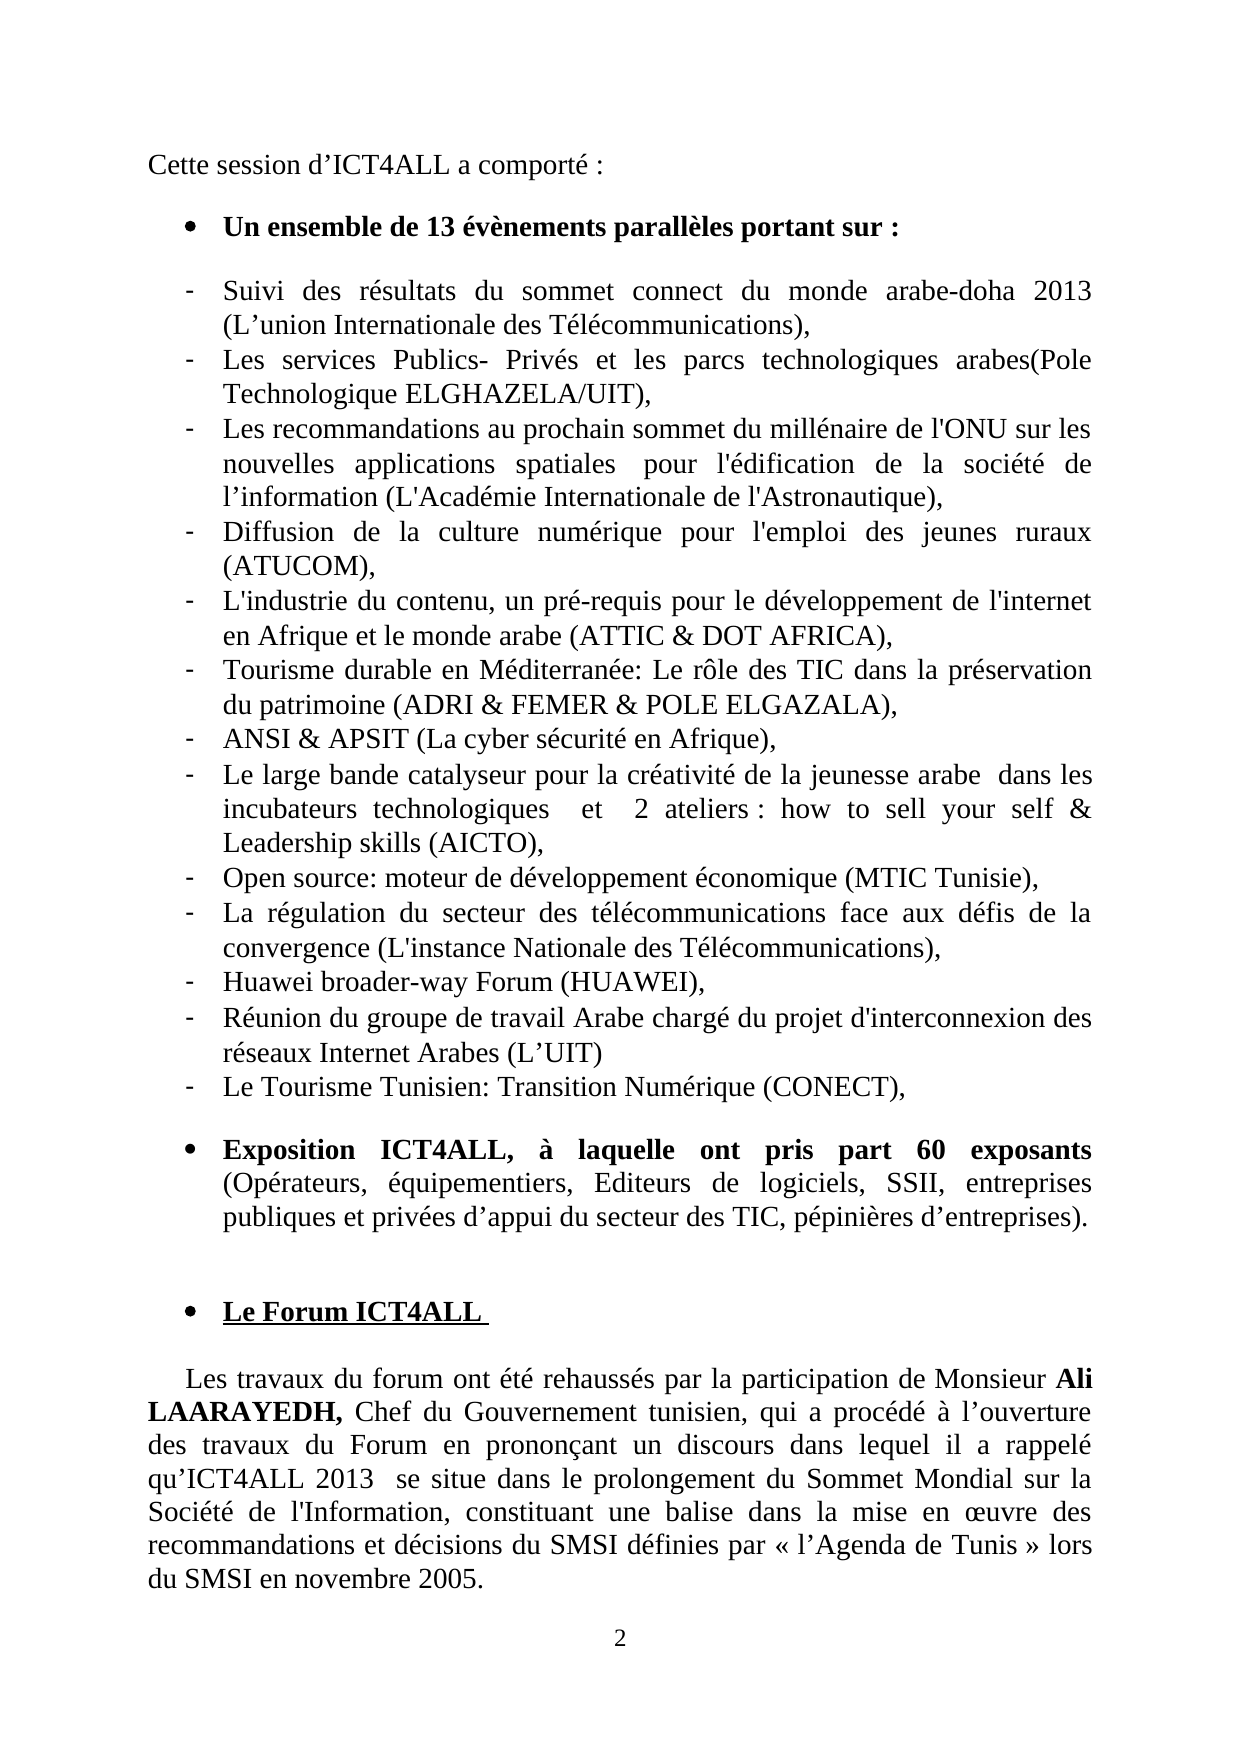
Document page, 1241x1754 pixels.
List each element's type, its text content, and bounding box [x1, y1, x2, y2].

subtitle Les recommandations au prochain sommet du millénaire de l'ONU sur les nouvelles applications spatiales pour l'édification de la société de l’information (L'Académie Internationale de l'Astronautique), [185, 410, 1093, 513]
text Les travaux du forum ont été rehaussés par la participation de Monsieur Ali LAARAYEDH, Chef du Gouvernement tunisien, qui a procédé à l’ouverture des travaux du Forum en prononçant un discours dans lequel il a rappelé qu’ICT4ALL 2013 se situe dans le prolongement du Sommet Mondial sur la Société de l'Information, constituant une balise dans la mise en œuvre des recommandations et décisions du SMSI définies par « l’Agenda de Tunis » lors du SMSI en novembre 2005. [148, 1361, 1093, 1595]
subtitle Le large bande catalyseur pour la créativité de la jeunesse arabe dans les incubateurs technologiques et 2 ateliers : how to sell your self & Leadership skills (AICTO), [185, 756, 1093, 859]
subtitle La régulation du secteur des télécommunications face aux défis de la convergence (L'instance Nationale des Télécommunications), [185, 894, 1093, 963]
subtitle Huawei broader-way Forum (HUAWEI), [185, 963, 1093, 999]
subtitle Exposition ICT4ALL, à laquelle ont pris part 60 exposants (Opérateurs, équipementiers, Editeurs de logiciels, SSII, entreprises publiques et privées d’appui du secteur des TIC, pépinières d’entreprises). [185, 1133, 1093, 1233]
subtitle Réunion du groupe de travail Arabe chargé du projet d'interconnexion des réseaux Internet Arabes (L’UIT) [185, 999, 1093, 1068]
subtitle Open source: moteur de développement économique (MTIC Tunisie), [185, 859, 1093, 894]
subtitle Le Tourisme Tunisien: Transition Numérique (CONECT), [185, 1068, 1093, 1104]
subtitle ANSI & APSIT (La cyber sécurité en Afrique), [185, 720, 1093, 756]
subtitle Le Forum ICT4ALL [185, 1295, 1093, 1328]
subtitle Diffusion de la culture numérique pour l'emploi des jeunes ruraux (ATUCOM), [185, 513, 1093, 582]
subtitle L'industrie du contenu, un pré-requis pour le développement de l'internet en Afrique et le monde arabe (ATTIC & DOT AFRICA), [185, 582, 1093, 651]
subtitle Les services Publics- Privés et les parcs technologiques arabes(Pole Technologique ELGHAZELA/UIT), [185, 341, 1093, 410]
subtitle Suivi des résultats du sommet connect du monde arabe-doha 2013 (L’union Internationale des Télécommunications), [185, 272, 1093, 341]
subtitle Cette session d’ICT4ALL a comporté : [148, 148, 1093, 181]
subtitle Tourisme durable en Méditerranée: Le rôle des TIC dans la préservation du patrimoine (ADRI & FEMER & POLE ELGAZALA), [185, 651, 1093, 720]
subtitle Un ensemble de 13 évènements parallèles portant sur : [185, 210, 1093, 243]
